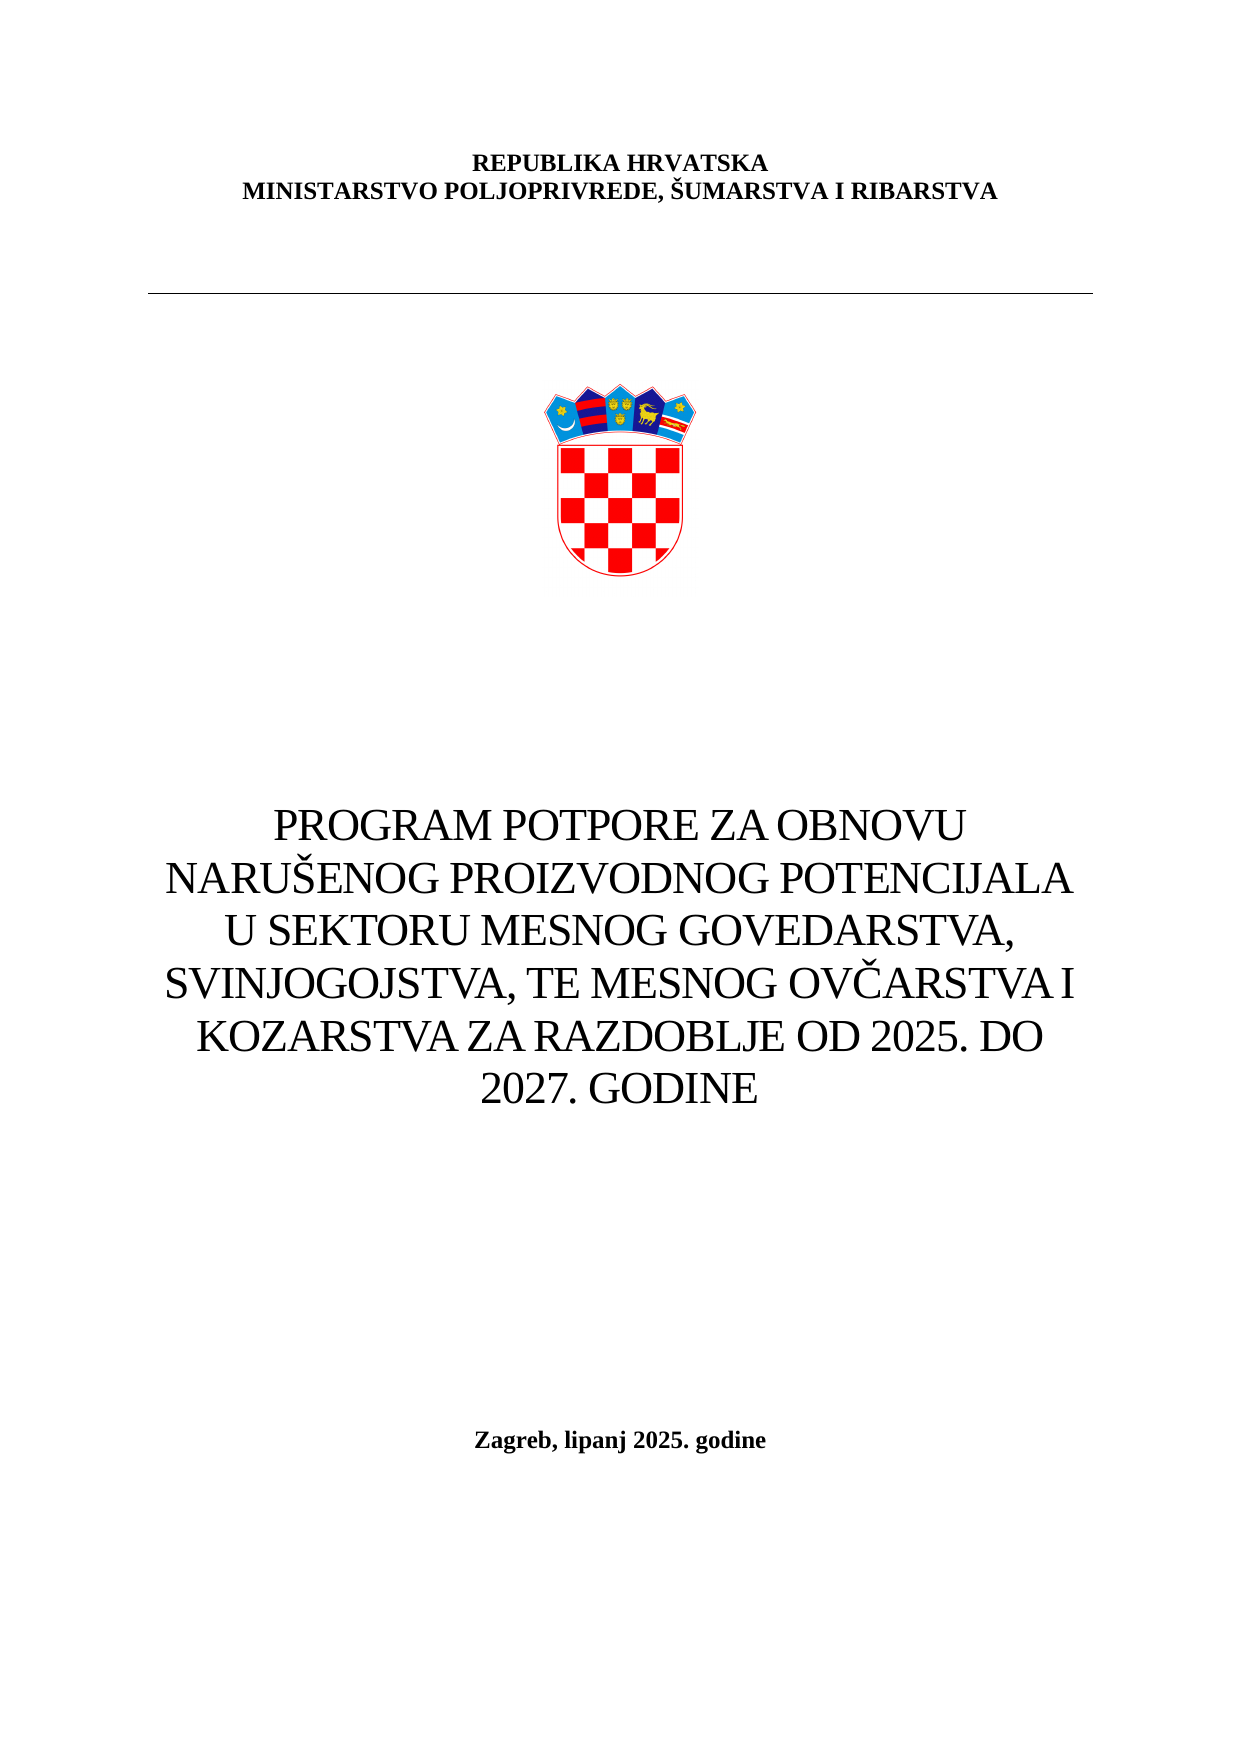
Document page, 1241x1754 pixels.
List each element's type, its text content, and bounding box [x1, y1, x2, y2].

title PROGRAM POTPORE ZA OBNOVU NARUŠENOG PROIZVODNOG POTENCIJALA U SEKTORU MESNOG GOVEDARSTVA, SVINJOGOJSTVA, TE MESNOG OVČARSTVA I KOZARSTVA ZA RAZDOBLJE OD 2025. DO 2027. GODINE [148, 797, 1093, 1114]
text Zagreb, lipanj 2025. godine [148, 1426, 1093, 1454]
text MINISTARSTVO POLJOPRIVREDE, ŠUMARSTVA I RIBARSTVA [148, 176, 1093, 205]
picture [541, 380, 699, 597]
text REPUBLIKA HRVATSKA [148, 148, 1093, 176]
